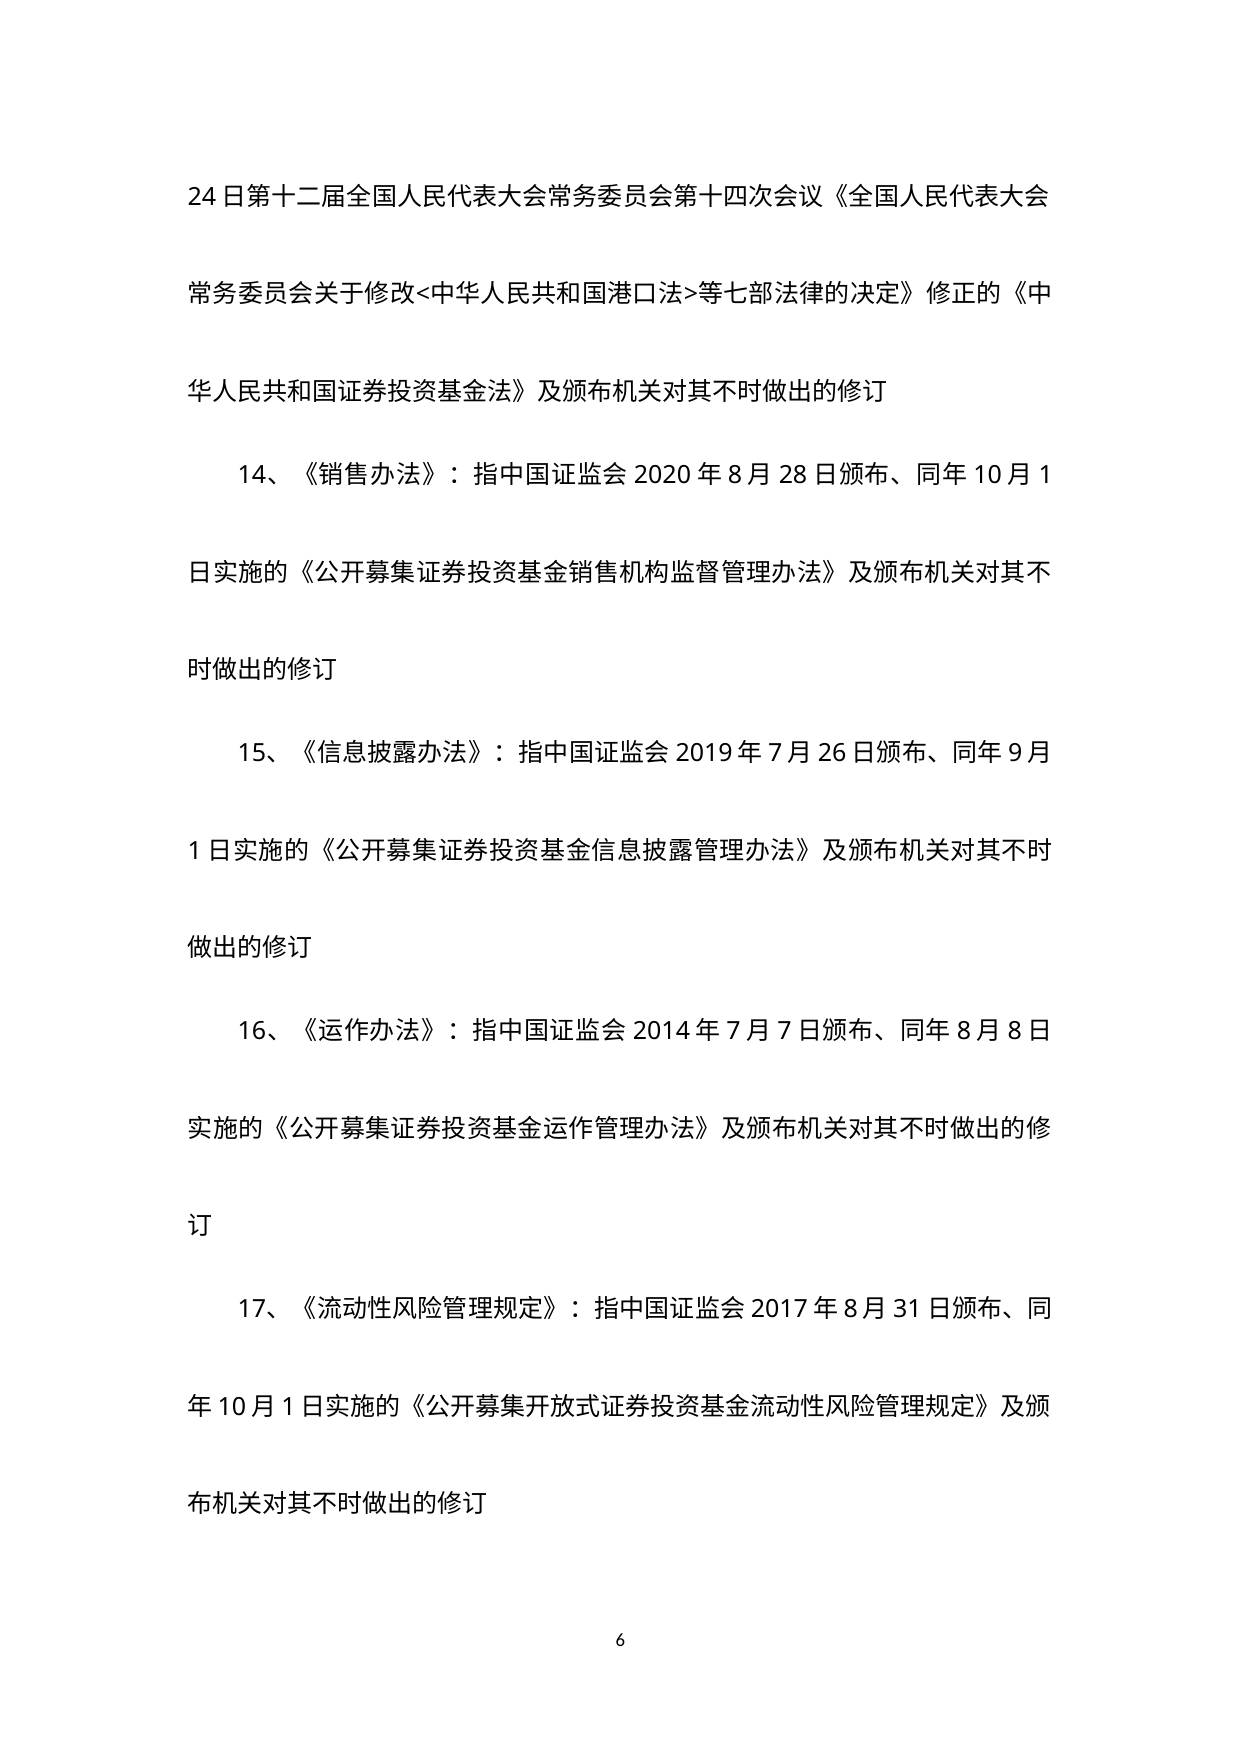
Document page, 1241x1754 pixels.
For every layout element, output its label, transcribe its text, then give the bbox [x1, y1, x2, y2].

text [187, 162, 1053, 422]
text 16、《运作办法》：指中国证监会2014年7月7日颁布、同年8月8日实施的《公开募集证券投资基金运作管理办法》及颁布机关对其不时做出的修订 [187, 996, 1053, 1256]
text 15、《信息披露办法》：指中国证监会2019年7月26日颁布、同年9月1日实施的《公开募集证券投资基金信息披露管理办法》及颁布机关对其不时做出的修订 [187, 718, 1053, 978]
text 14、《销售办法》：指中国证监会2020年8月28日颁布、同年10月1日实施的《公开募集证券投资基金销售机构监督管理办法》及颁布机关对其不时做出的修订 [187, 440, 1053, 700]
text 17、《流动性风险管理规定》：指中国证监会2017年8月31日颁布、同年10月1日实施的《公开募集开放式证券投资基金流动性风险管理规定》及颁布机关对其不时做出的修订 [187, 1274, 1053, 1534]
